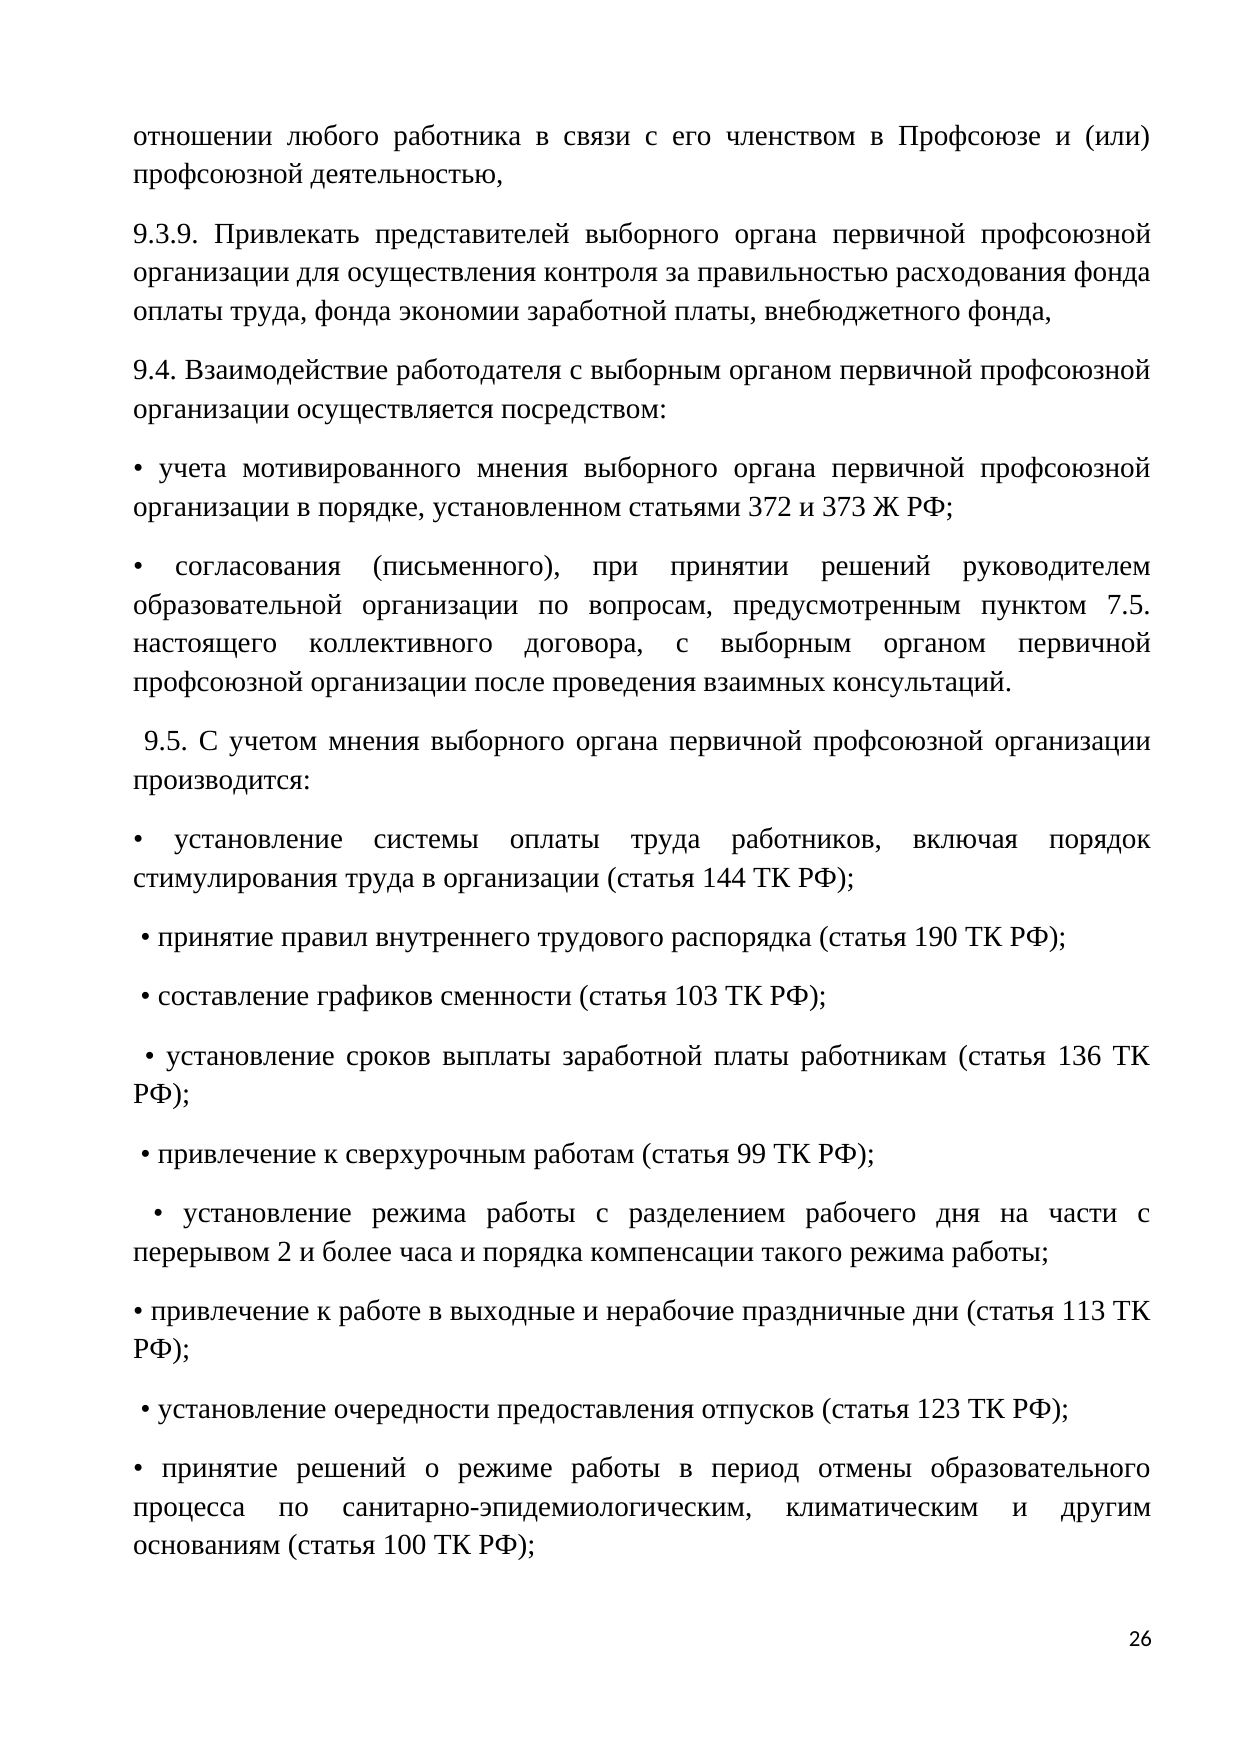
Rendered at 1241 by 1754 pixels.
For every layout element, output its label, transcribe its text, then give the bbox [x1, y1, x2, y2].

text • учета мотивированного мнения выборного органа первичной профсоюзной организации в порядке, установленном статьями 372 и 373 Ж РФ; [133, 450, 1152, 522]
text 9.3.9. Привлекать представителей выборного органа первичной профсоюзной организации для осуществления контроля за правильностью расходования фонда оплаты труда, фонда экономии заработной платы, внебюджетного фонда, [133, 216, 1152, 327]
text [133, 118, 1152, 190]
text • привлечение к работе в выходные и нерабочие праздничные дни (статья 113 ТК РФ); [133, 1293, 1152, 1365]
text • согласования (письменного), при принятии решений руководителем образовательной организации по вопросам, предусмотренным пунктом 7.5. настоящего коллективного договора, с выборным органом первичной профсоюзной организации после проведения взаимных консультаций. [133, 548, 1152, 697]
text • составление графиков сменности (статья 103 ТК РФ); [133, 978, 1152, 1012]
text • принятие решений о режиме работы в период отмены образовательного процесса по санитарно-эпидемиологическим, климатическим и другим основаниям (статья 100 ТК РФ); [133, 1450, 1152, 1561]
text • установление сроков выплаты заработной платы работникам (статья 136 ТК РФ); [133, 1038, 1152, 1110]
text 9.4. Взаимодействие работодателя с выборным органом первичной профсоюзной организации осуществляется посредством: [133, 352, 1152, 424]
text • установление режима работы с разделением рабочего дня на части с перерывом 2 и более часа и порядка компенсации такого режима работы; [133, 1195, 1152, 1267]
text • установление системы оплаты труда работников, включая порядок стимулирования труда в организации (статья 144 ТК РФ); [133, 821, 1152, 893]
text • привлечение к сверхурочным работам (статья 99 ТК РФ); [133, 1136, 1152, 1169]
text 9.5. С учетом мнения выборного органа первичной профсоюзной организации производится: [133, 723, 1152, 795]
text • установление очередности предоставления отпусков (статья 123 ТК РФ); [133, 1391, 1152, 1424]
text • принятие правил внутреннего трудового распорядка (статья 190 ТК РФ); [133, 919, 1152, 953]
